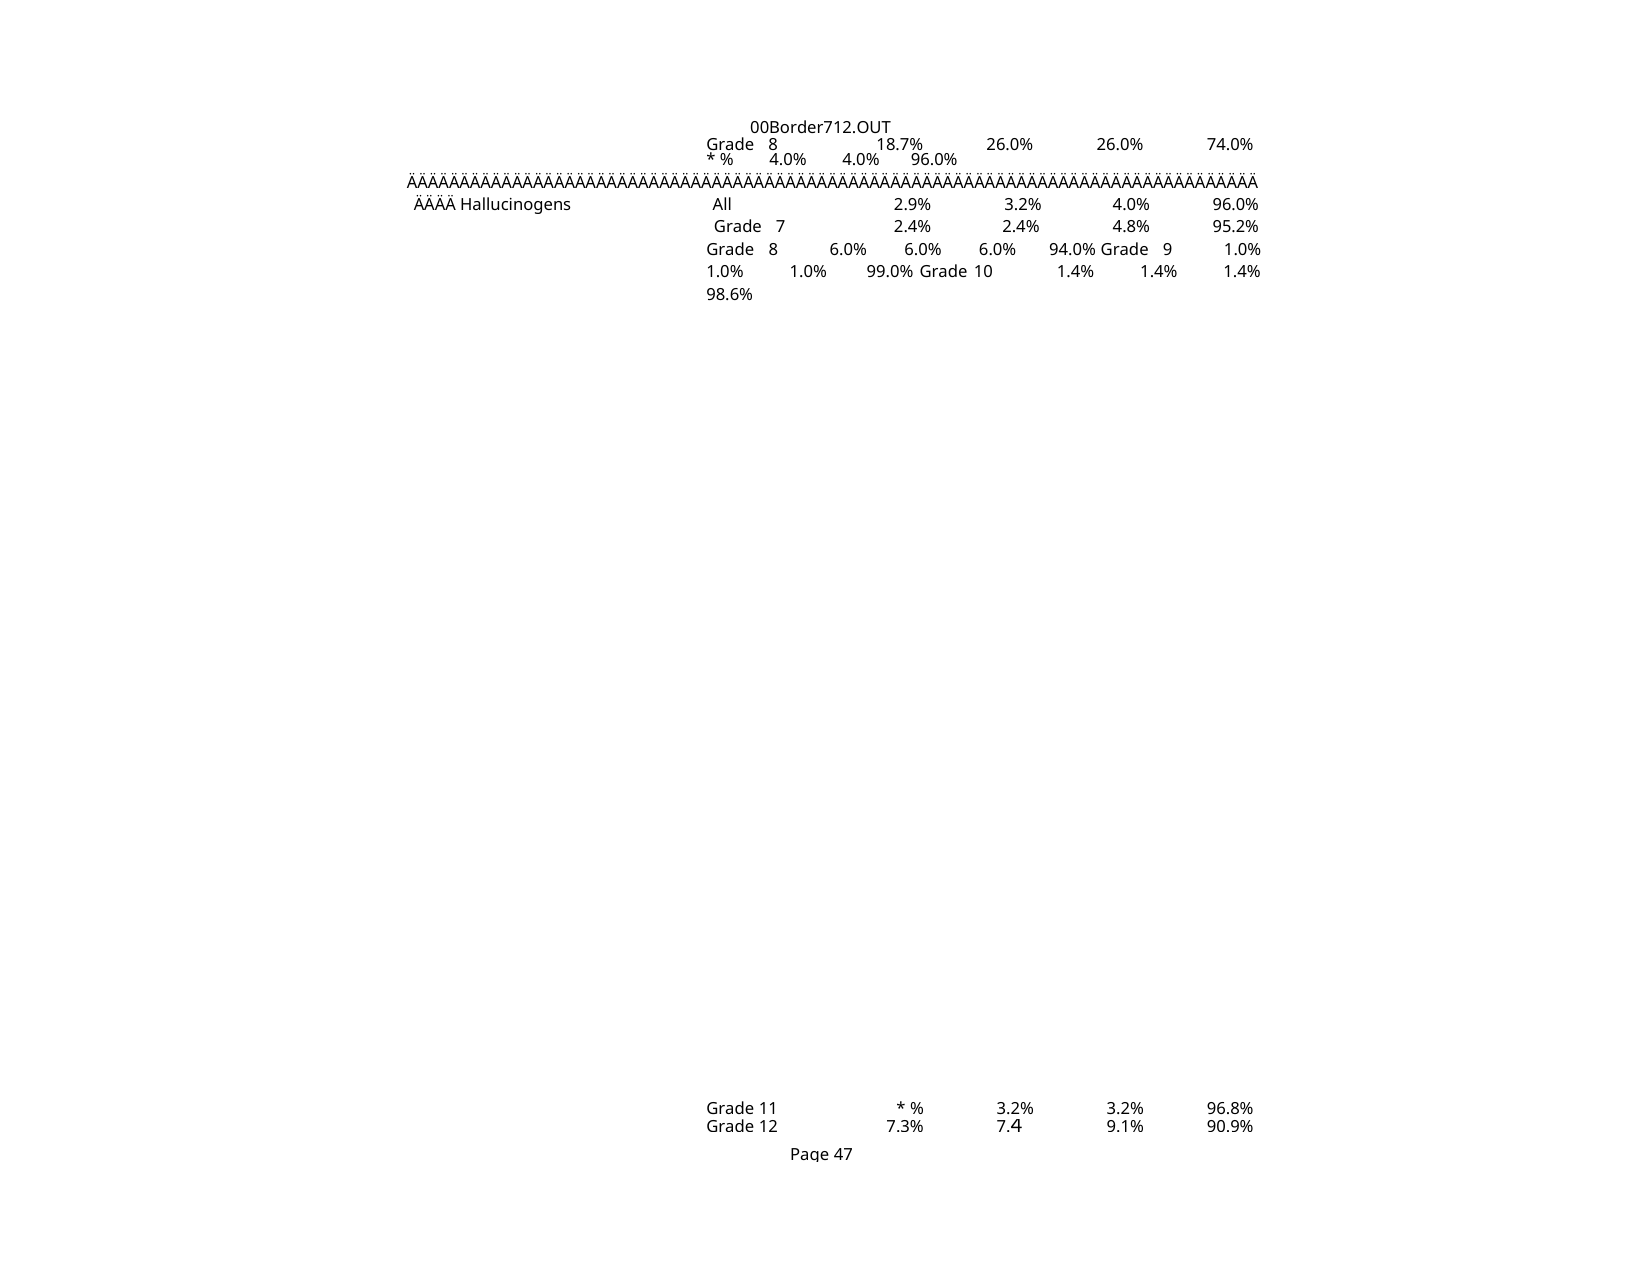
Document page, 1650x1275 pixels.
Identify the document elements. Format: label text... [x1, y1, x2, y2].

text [706, 148, 1261, 170]
text ÄÄÄÄÄÄÄÄÄÄÄÄÄÄÄÄÄÄÄÄÄÄÄÄÄÄÄÄÄÄÄÄÄÄÄÄÄÄÄÄÄÄÄÄÄÄÄÄÄÄÄÄÄÄÄÄÄÄÄÄÄÄÄÄÄÄÄÄÄÄÄÄÄÄÄÄÄÄÄÄÄÄÄÄÄ Hallucinogens All 2.9% 3.2% 4.0% 96.0% Grade 7 2.4% 2.4% 4.8% 95.2% [403, 170, 1259, 238]
text Grade 8 6.0% 6.0% 6.0% 94.0% Grade 9 1.0% 1.0% 1.0% 99.0% Grade 10 1.4% 1.4% 1.4% 98.6% [706, 238, 1261, 305]
